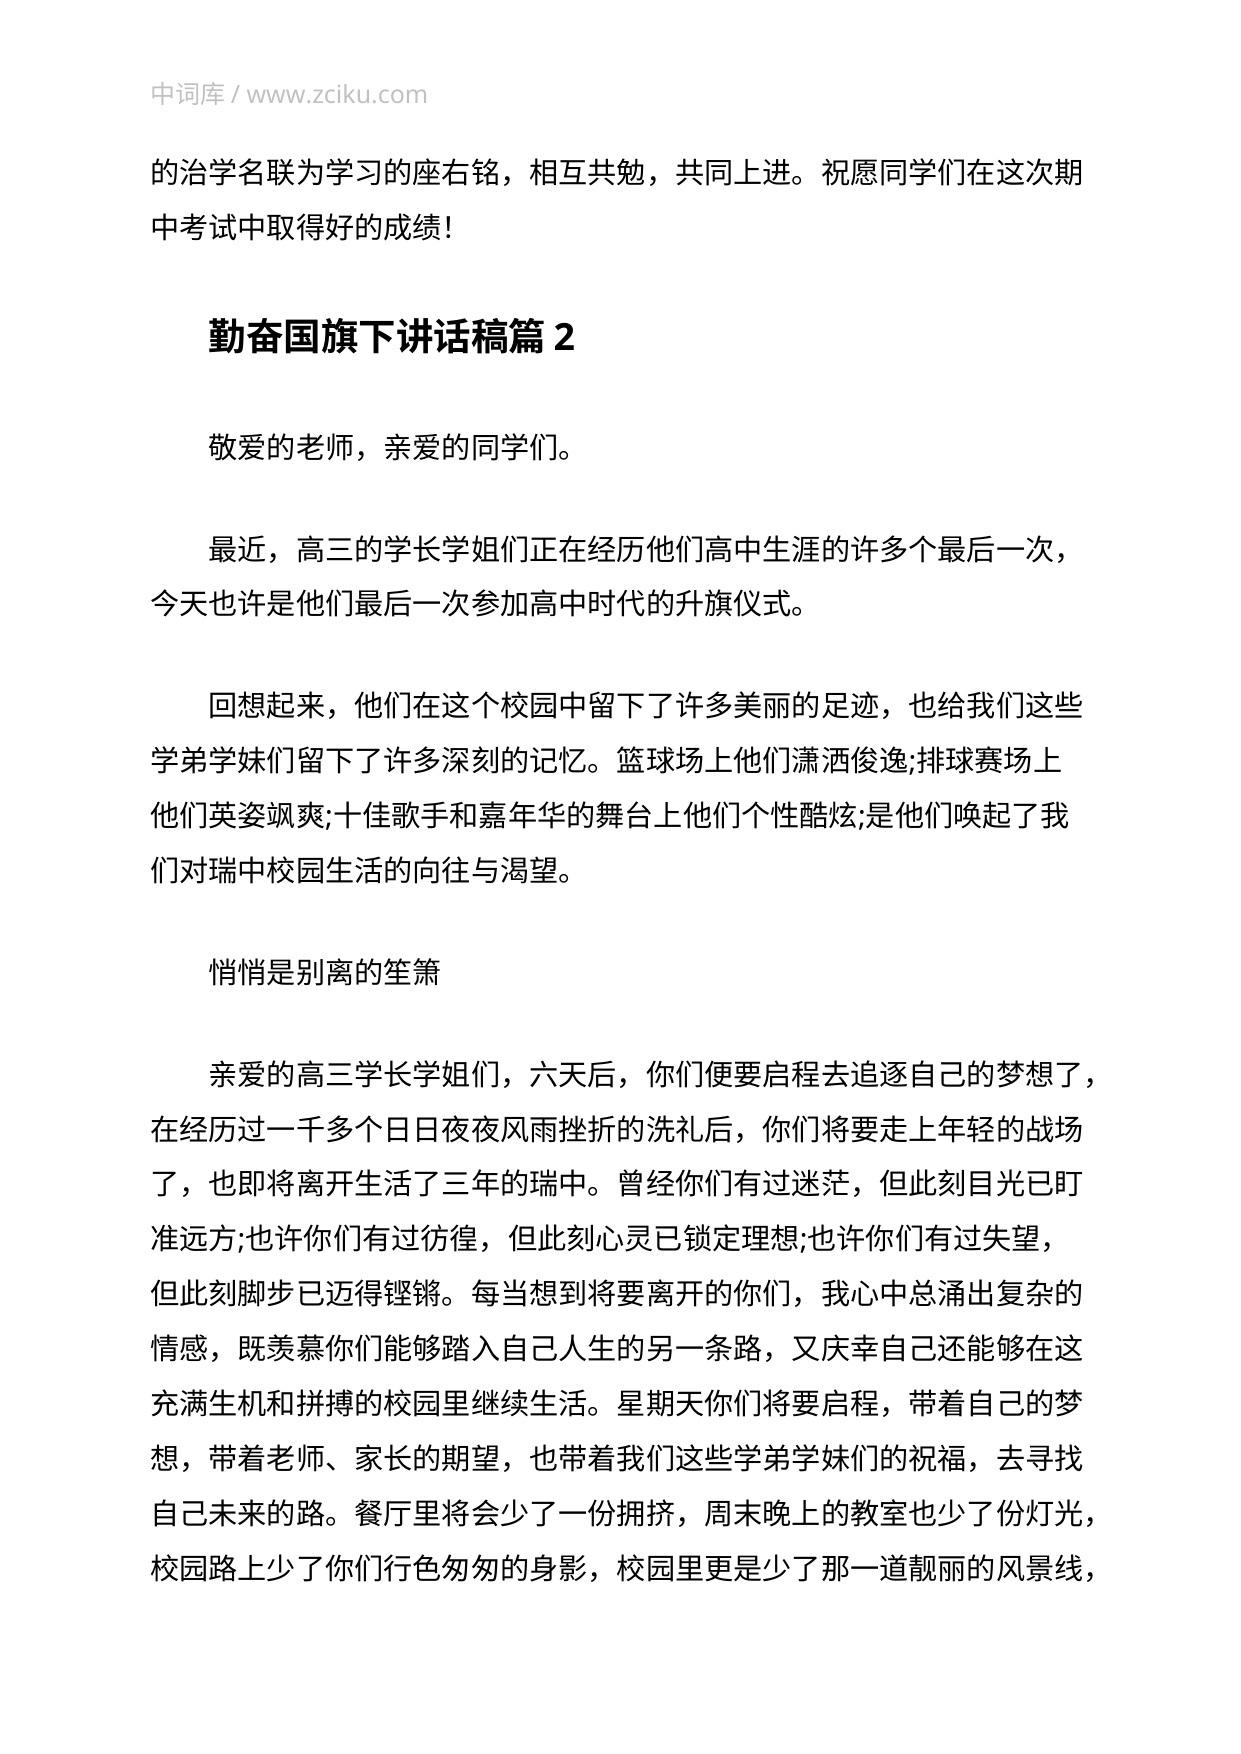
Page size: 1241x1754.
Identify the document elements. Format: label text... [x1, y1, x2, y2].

text 悄悄是别离的笙箫 [150, 949, 1090, 992]
text 回想起来，他们在这个校园中留下了许多美丽的足迹，也给我们这些学弟学妹们留下了许多深刻的记忆。篮球场上他们潇洒俊逸;排球赛场上他们英姿飒爽;十佳歌手和嘉年华的舞台上他们个性酷炫;是他们唤起了我们对瑞中校园生活的向往与渴望。 [150, 683, 1090, 890]
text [150, 1051, 1090, 1588]
text 勤奋国旗下讲话稿篇2 [150, 307, 1090, 361]
text 最近，高三的学长学姐们正在经历他们高中生涯的许多个最后一次，今天也许是他们最后一次参加高中时代的升旗仪式。 [150, 526, 1090, 623]
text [150, 150, 1090, 247]
text 敬爱的老师，亲爱的同学们。 [150, 424, 1090, 467]
